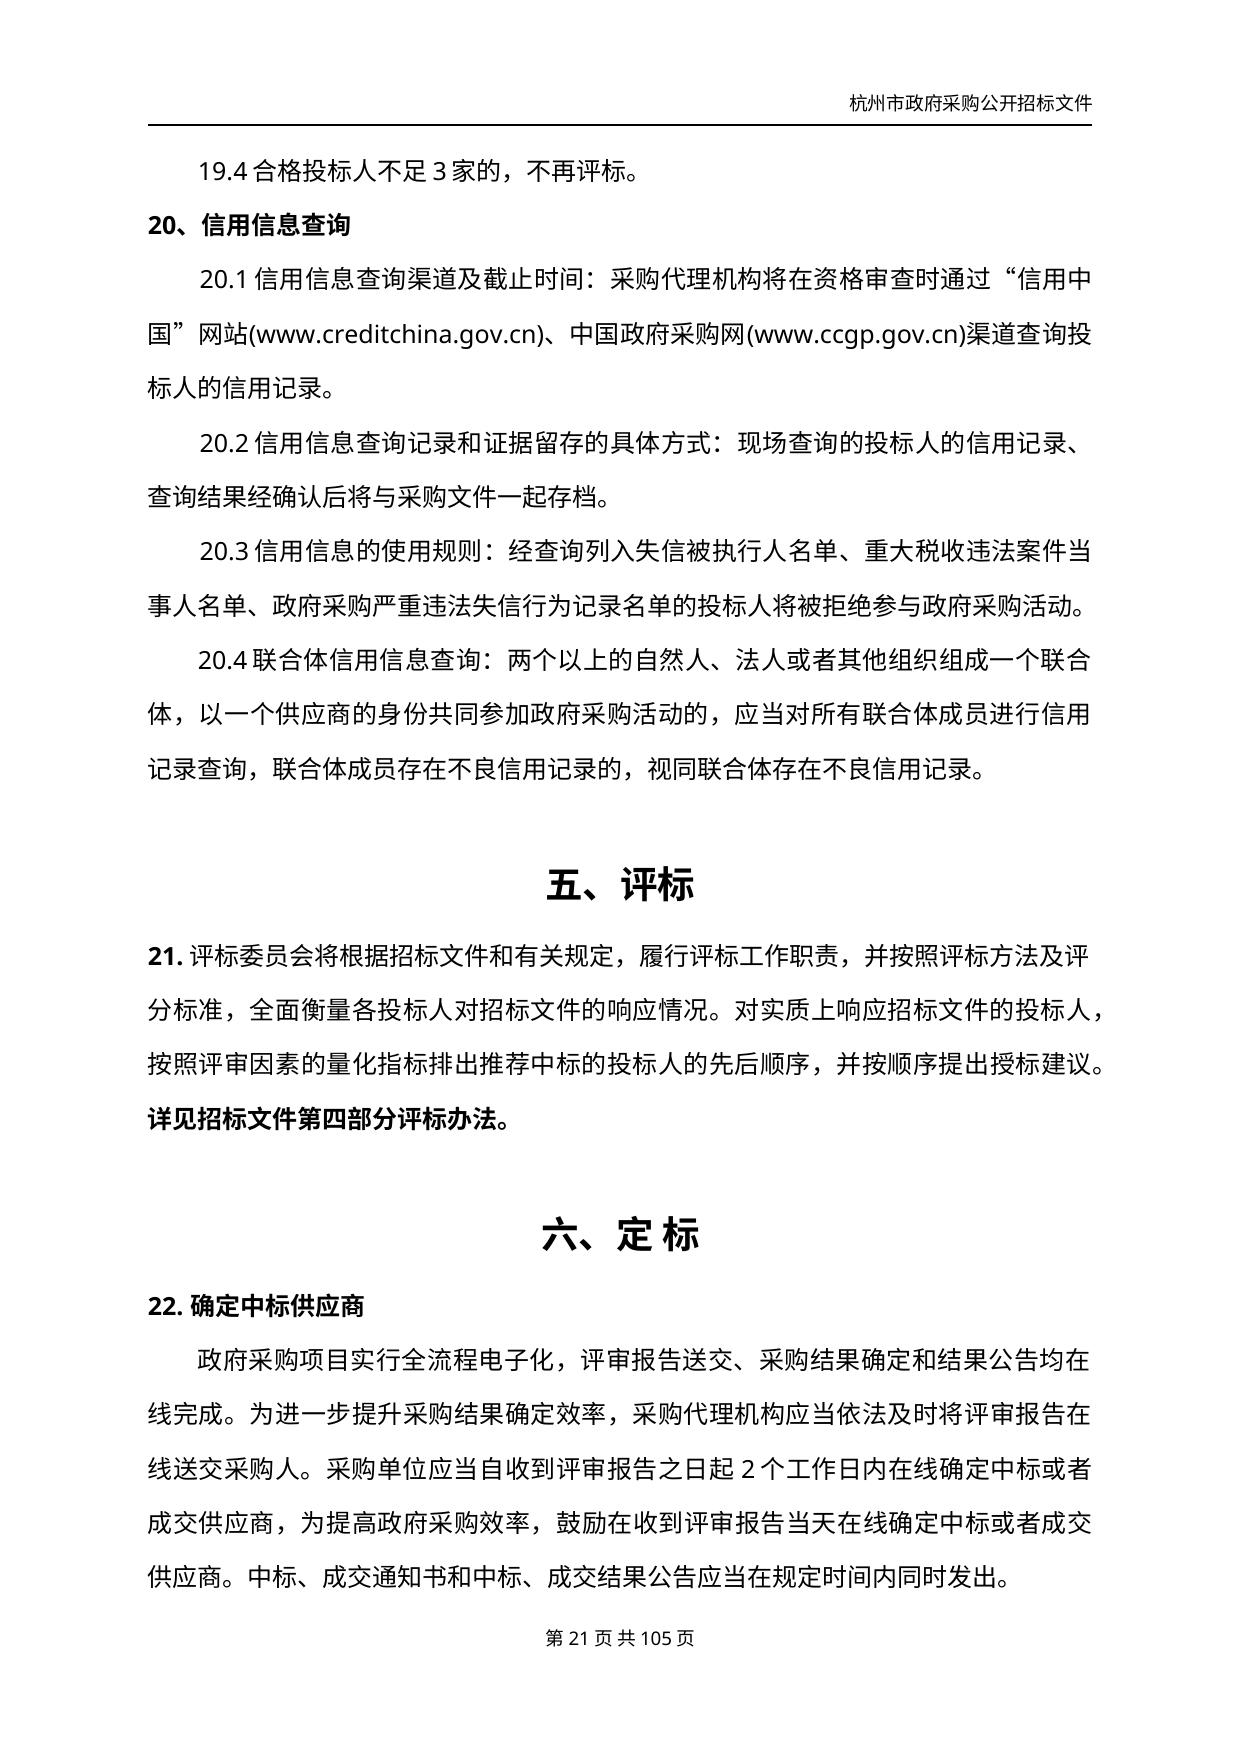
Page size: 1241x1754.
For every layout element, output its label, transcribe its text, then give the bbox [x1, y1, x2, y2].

text 20.4联合体信用信息查询：两个以上的自然人、法人或者其他组织组成一个联合体，以一个供应商的身份共同参加政府采购活动的，应当对所有联合体成员进行信用记录查询，联合体成员存在不良信用记录的，视同联合体存在不良信用记录。 [148, 641, 1092, 786]
text 19.4合格投标人不足3家的，不再评标。 [148, 151, 1092, 187]
text 21. 评标委员会将根据招标文件和有关规定，履行评标工作职责，并按照评标方法及评分标准，全面衡量各投标人对招标文件的响应情况。对实质上响应招标文件的投标人，按照评审因素的量化指标排出推荐中标的投标人的先后顺序，并按顺序提出授标建议。详见招标文件第四部分评标办法。 [148, 936, 1092, 1136]
text 20.3信用信息的使用规则：经查询列入失信被执行人名单、重大税收违法案件当事人名单、政府采购严重违法失信行为记录名单的投标人将被拒绝参与政府采购活动。 [148, 532, 1092, 622]
text 20.2信用信息查询记录和证据留存的具体方式：现场查询的投标人的信用记录、查询结果经确认后将与采购文件一起存档。 [148, 423, 1092, 514]
text 20.1信用信息查询渠道及截止时间：采购代理机构将在资格审查时通过“信用中国”网站(www.creditchina.gov.cn)、中国政府采购网(www.ccgp.gov.cn)渠道查询投标人的信用记录。 [148, 260, 1092, 405]
text 政府采购项目实行全流程电子化，评审报告送交、采购结果确定和结果公告均在线完成。为进一步提升采购结果确定效率，采购代理机构应当依法及时将评审报告在线送交采购人。采购单位应当自收到评审报告之日起2个工作日内在线确定中标或者成交供应商，为提高政府采购效率，鼓励在收到评审报告当天在线确定中标或者成交供应商。中标、成交通知书和中标、成交结果公告应当在规定时间内同时发出。 [148, 1340, 1092, 1594]
text 六、定 标 [148, 1205, 1092, 1259]
text 20、信用信息查询 [148, 206, 1092, 242]
text 五、评标 [148, 855, 1092, 909]
text 22. 确定中标供应商 [148, 1286, 1092, 1322]
